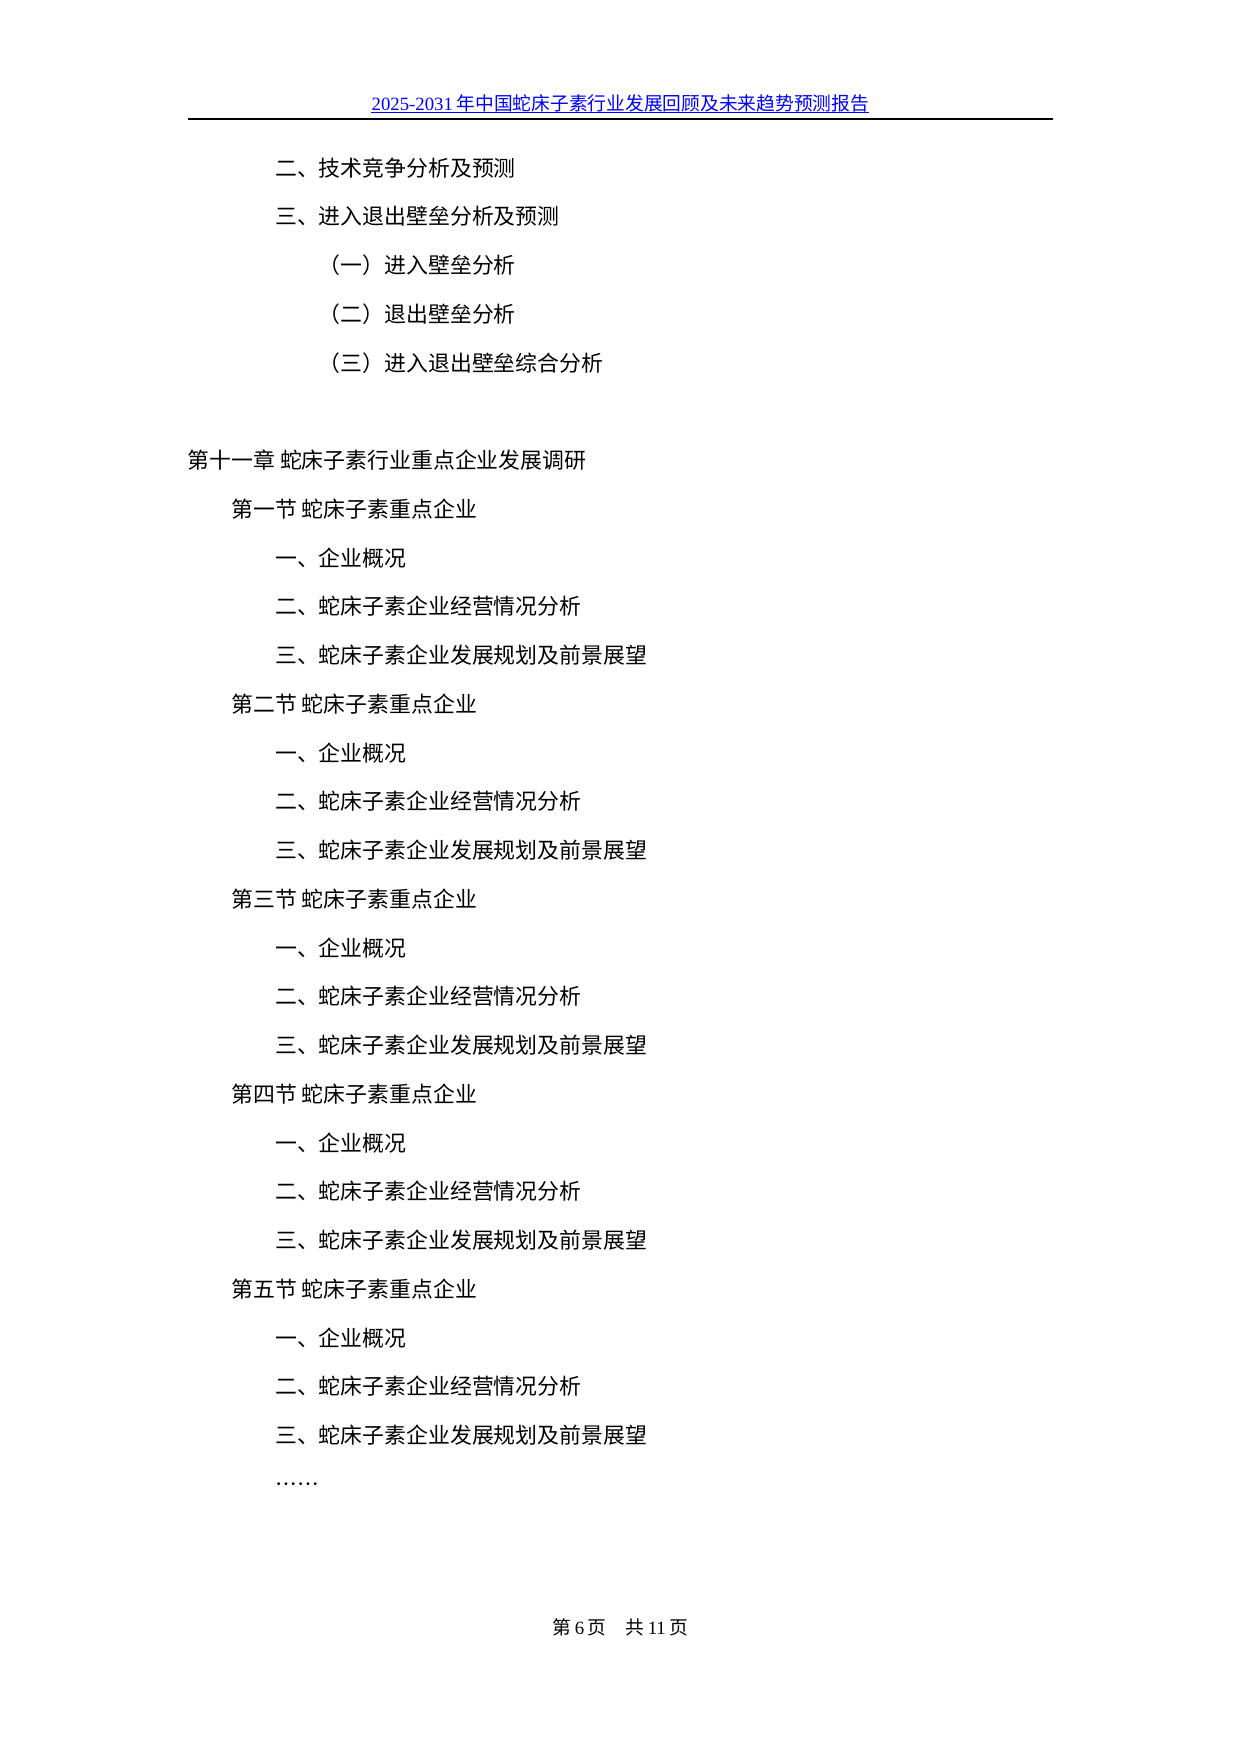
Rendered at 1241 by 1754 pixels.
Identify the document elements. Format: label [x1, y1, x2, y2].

text [187, 150, 1053, 1499]
